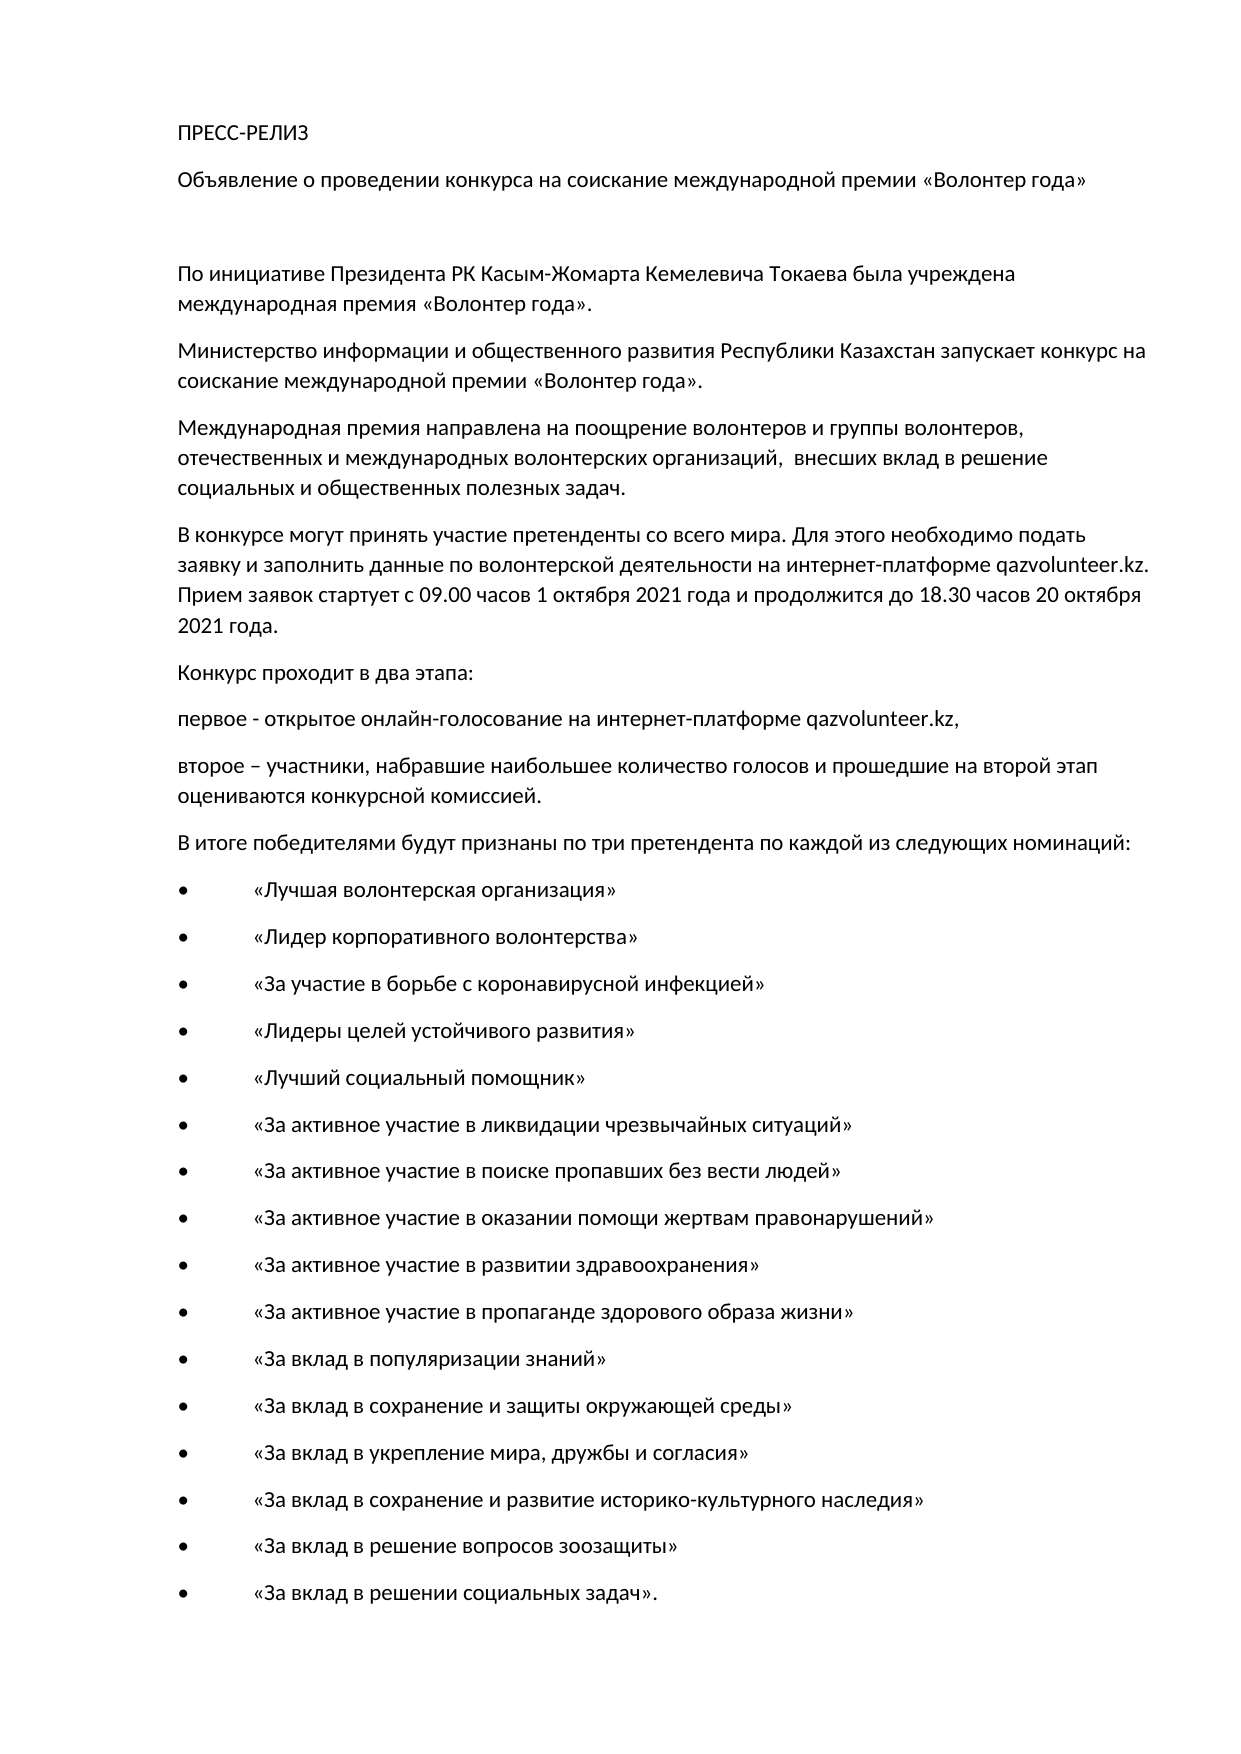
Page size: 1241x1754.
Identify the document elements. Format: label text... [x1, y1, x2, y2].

text • «За активное участие в пропаганде здорового образа жизни» [177, 1297, 1152, 1325]
text первое - открытое онлайн-голосование на интернет-платформе qazvolunteer.kz, [177, 704, 1152, 733]
text • «Лидер корпоративного волонтерства» [177, 922, 1152, 950]
text Объявление о проведении конкурса на соискание международной премии «Волонтер года» [177, 165, 1152, 193]
text • «За участие в борьбе с коронавирусной инфекцией» [177, 969, 1152, 997]
text В итоге победителями будут признаны по три претендента по каждой из следующих номинаций: [177, 828, 1152, 857]
text • «За вклад в сохранение и развитие историко-культурного наследия» [177, 1485, 1152, 1513]
text В конкурсе могут принять участие претенденты со всего мира. Для этого необходимо подать заявку и заполнить данные по волонтерской деятельности на интернет-платформе qazvolunteer.kz. Прием заявок стартует с 09.00 часов 1 октября 2021 года и продолжится до 18.30 часов 20 октября 2021 года. [177, 520, 1152, 639]
text • «За вклад в популяризации знаний» [177, 1344, 1152, 1372]
text Министерство информации и общественного развития Республики Казахстан запускает конкурс на соискание международной премии «Волонтер года». [177, 336, 1152, 394]
text Международная премия направлена на поощрение волонтеров и группы волонтеров, отечественных и международных волонтерских организаций, внесших вклад в решение социальных и общественных полезных задач. [177, 413, 1152, 501]
text • «За вклад в решении социальных задач». [177, 1578, 1152, 1607]
text • «Лучшая волонтерская организация» [177, 875, 1152, 903]
text • «За активное участие в развитии здравоохранения» [177, 1250, 1152, 1278]
text • «За вклад в решение вопросов зоозащиты» [177, 1532, 1152, 1560]
text • «За активное участие в ликвидации чрезвычайных ситуаций» [177, 1110, 1152, 1138]
text • «За вклад в сохранение и защиты окружающей среды» [177, 1391, 1152, 1419]
text Конкурс проходит в два этапа: [177, 658, 1152, 686]
text • «За активное участие в поиске пропавших без вести людей» [177, 1157, 1152, 1185]
text второе – участники, набравшие наибольшее количество голосов и прошедшие на второй этап оцениваются конкурсной комиссией. [177, 751, 1152, 810]
text • «За активное участие в оказании помощи жертвам правонарушений» [177, 1203, 1152, 1232]
text ПРЕСС-РЕЛИЗ [177, 118, 1152, 146]
text • «За вклад в укрепление мира, дружбы и согласия» [177, 1438, 1152, 1466]
text • «Лучший социальный помощник» [177, 1063, 1152, 1091]
text По инициативе Президента РК Касым-Жомарта Кемелевича Токаева была учреждена международная премия «Волонтер года». [177, 259, 1152, 317]
text • «Лидеры целей устойчивого развития» [177, 1016, 1152, 1044]
